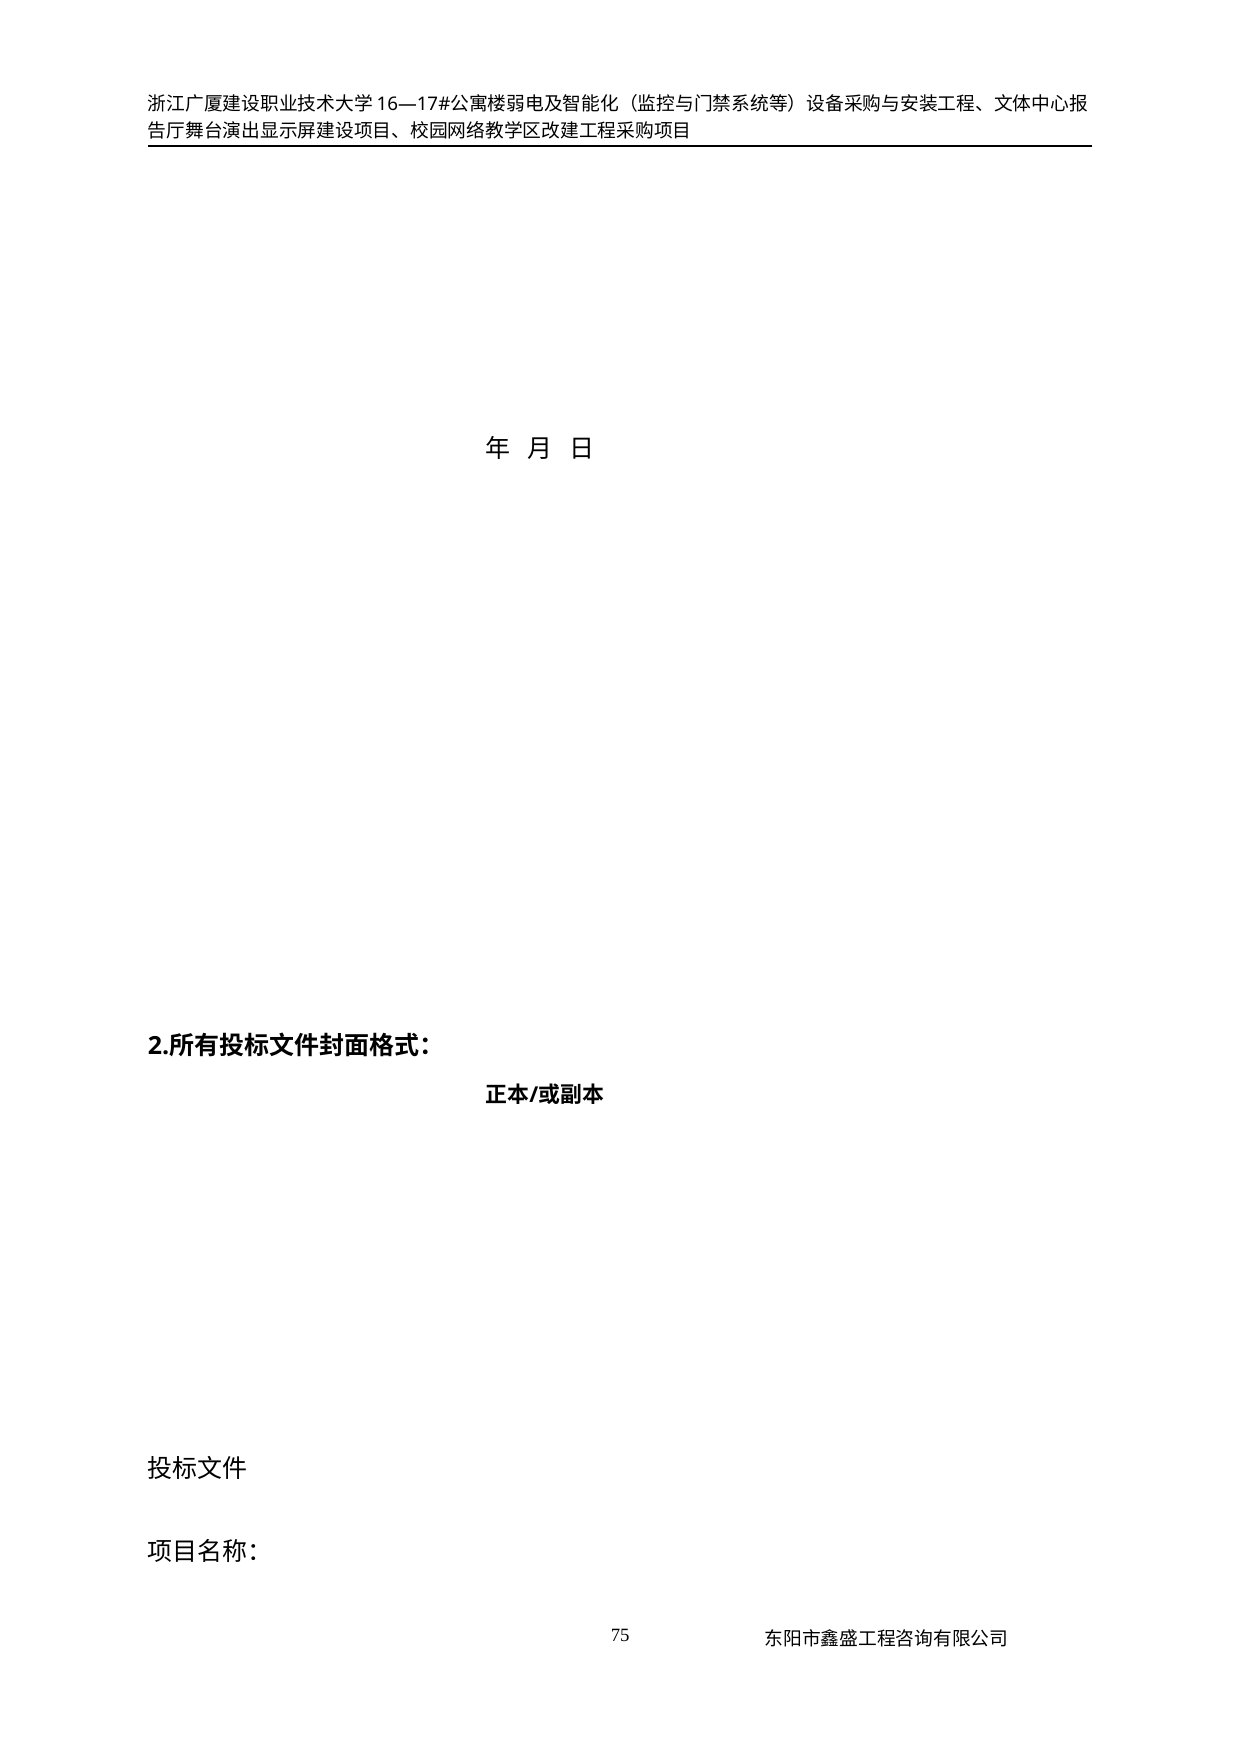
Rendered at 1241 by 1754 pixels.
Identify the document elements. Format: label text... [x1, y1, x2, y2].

text 项目名称： [148, 1517, 1092, 1582]
text 年 月 日 [148, 414, 1092, 479]
text 2.所有投标文件封面格式： [148, 1011, 1092, 1076]
text 正本/或副本 [148, 1076, 1092, 1109]
text 投标文件 [148, 1434, 1092, 1499]
